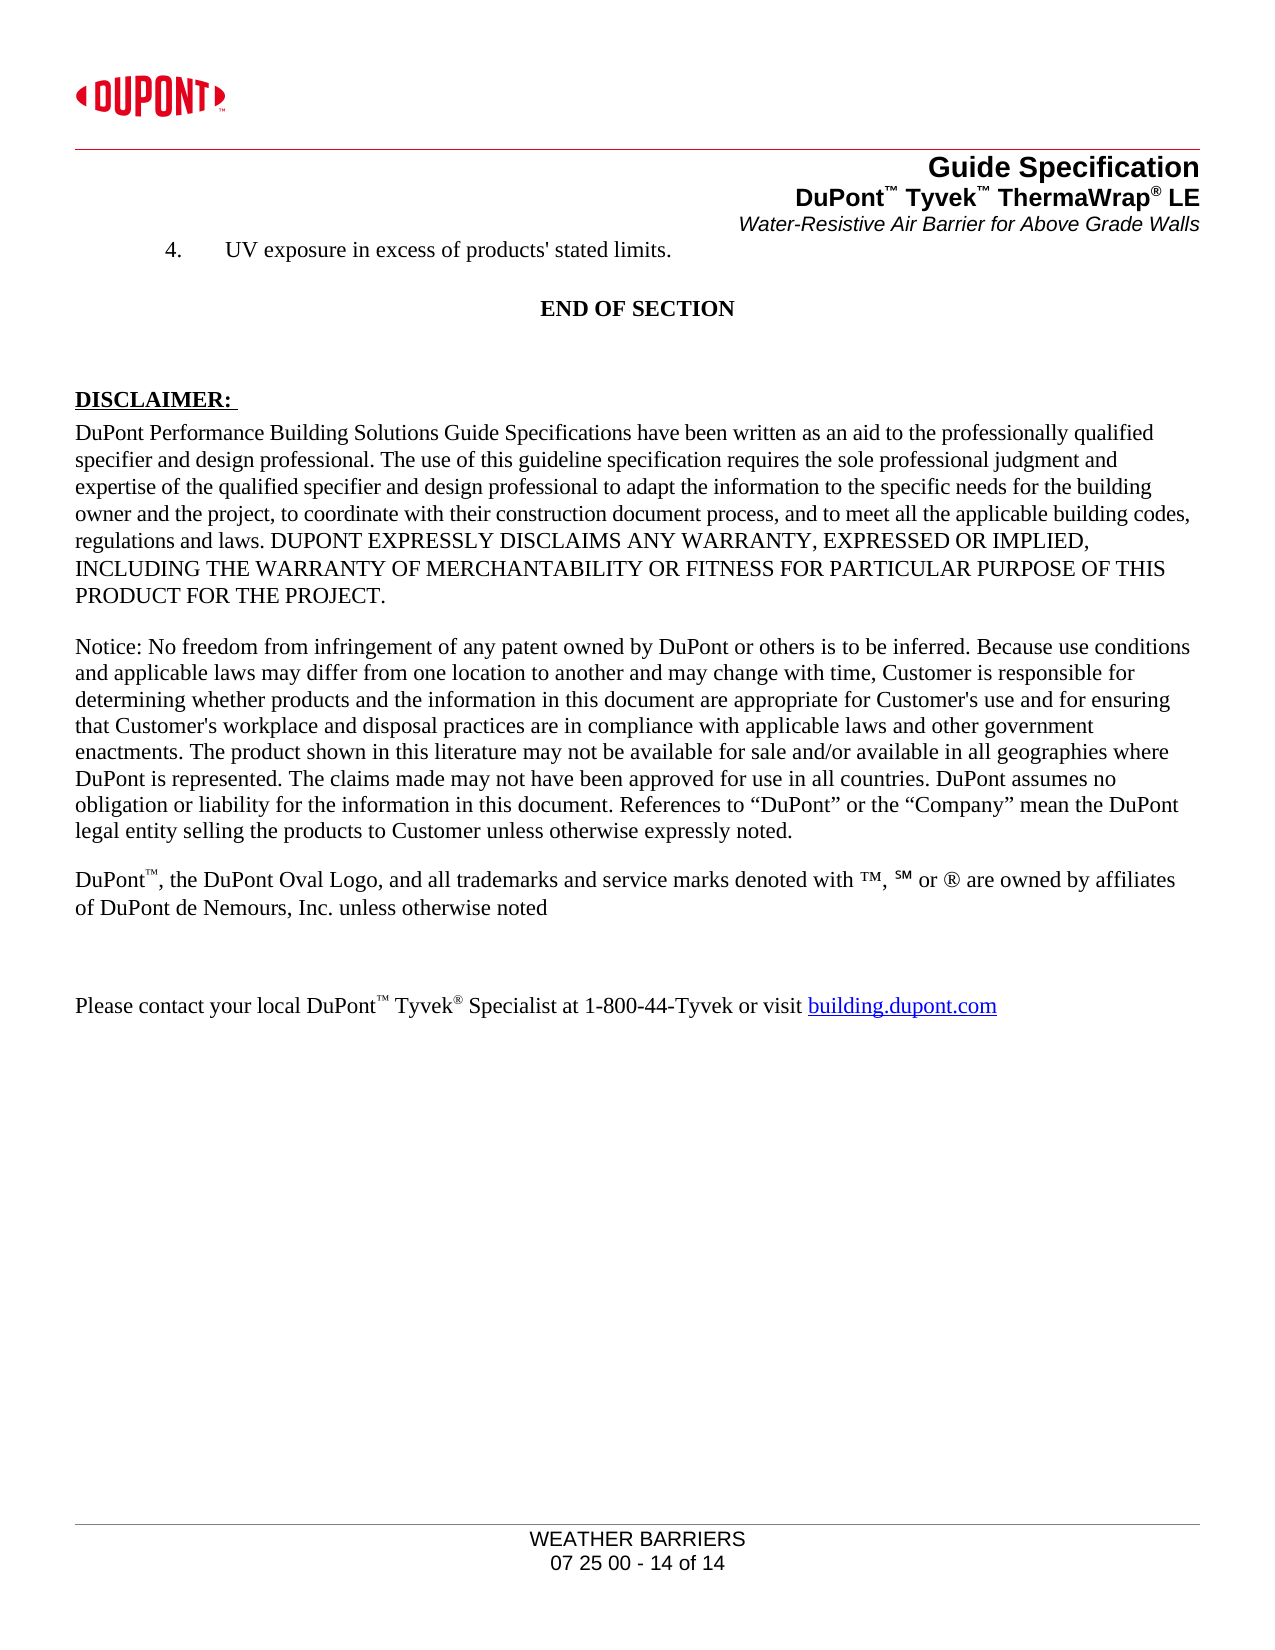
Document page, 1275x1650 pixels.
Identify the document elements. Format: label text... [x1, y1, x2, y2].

text Notice: No freedom from infringement of any patent owned by DuPont or others is to be inferred. Because use conditions and applicable laws may differ from one location to another and may change with time, Customer is responsible for determining whether products and the information in this document are appropriate for Customer's use and for ensuring that Customer's workplace and disposal practices are in compliance with applicable laws and other government enactments. The product shown in this literature may not be available for sale and/or available in all geographies where DuPont is represented. The claims made may not have been approved for use in all countries. DuPont assumes no obligation or liability for the information in this document. References to “DuPont” or the “Company” mean the DuPont legal entity selling the products to Customer unless otherwise expressly noted. [75, 633, 1200, 844]
text DISCLAIMER: [75, 385, 1200, 412]
text DuPont Performance Building Solutions Guide Specifications have been written as an aid to the professionally qualified specifier and design professional. The use of this guideline specification requires the sole professional judgment and expertise of the qualified specifier and design professional to adapt the information to the specific needs for the building owner and the project, to coordinate with their construction document process, and to meet all the applicable building codes, regulations and laws. DUPONT EXPRESSLY DISCLAIMS ANY WARRANTY, EXPRESSED OR IMPLIED, INCLUDING THE WARRANTY OF MERCHANTABILITY OR FITNESS FOR PARTICULAR PURPOSE OF THIS PRODUCT FOR THE PROJECT. [75, 418, 1200, 608]
text END OF SECTION [75, 295, 1200, 321]
text UV exposure in excess of products' stated limits. [165, 236, 1200, 262]
picture [75, 75, 226, 118]
text Please contact your local DuPont™ Tyvek® Specialist at 1-800-44-Tyvek or visit building.dupont.com [75, 991, 1200, 1018]
text DuPont™, the DuPont Oval Logo, and all trademarks and service marks denoted with ™, ℠ or ® are owned by affiliates of DuPont de Nemours, Inc. unless otherwise noted [75, 863, 1200, 920]
